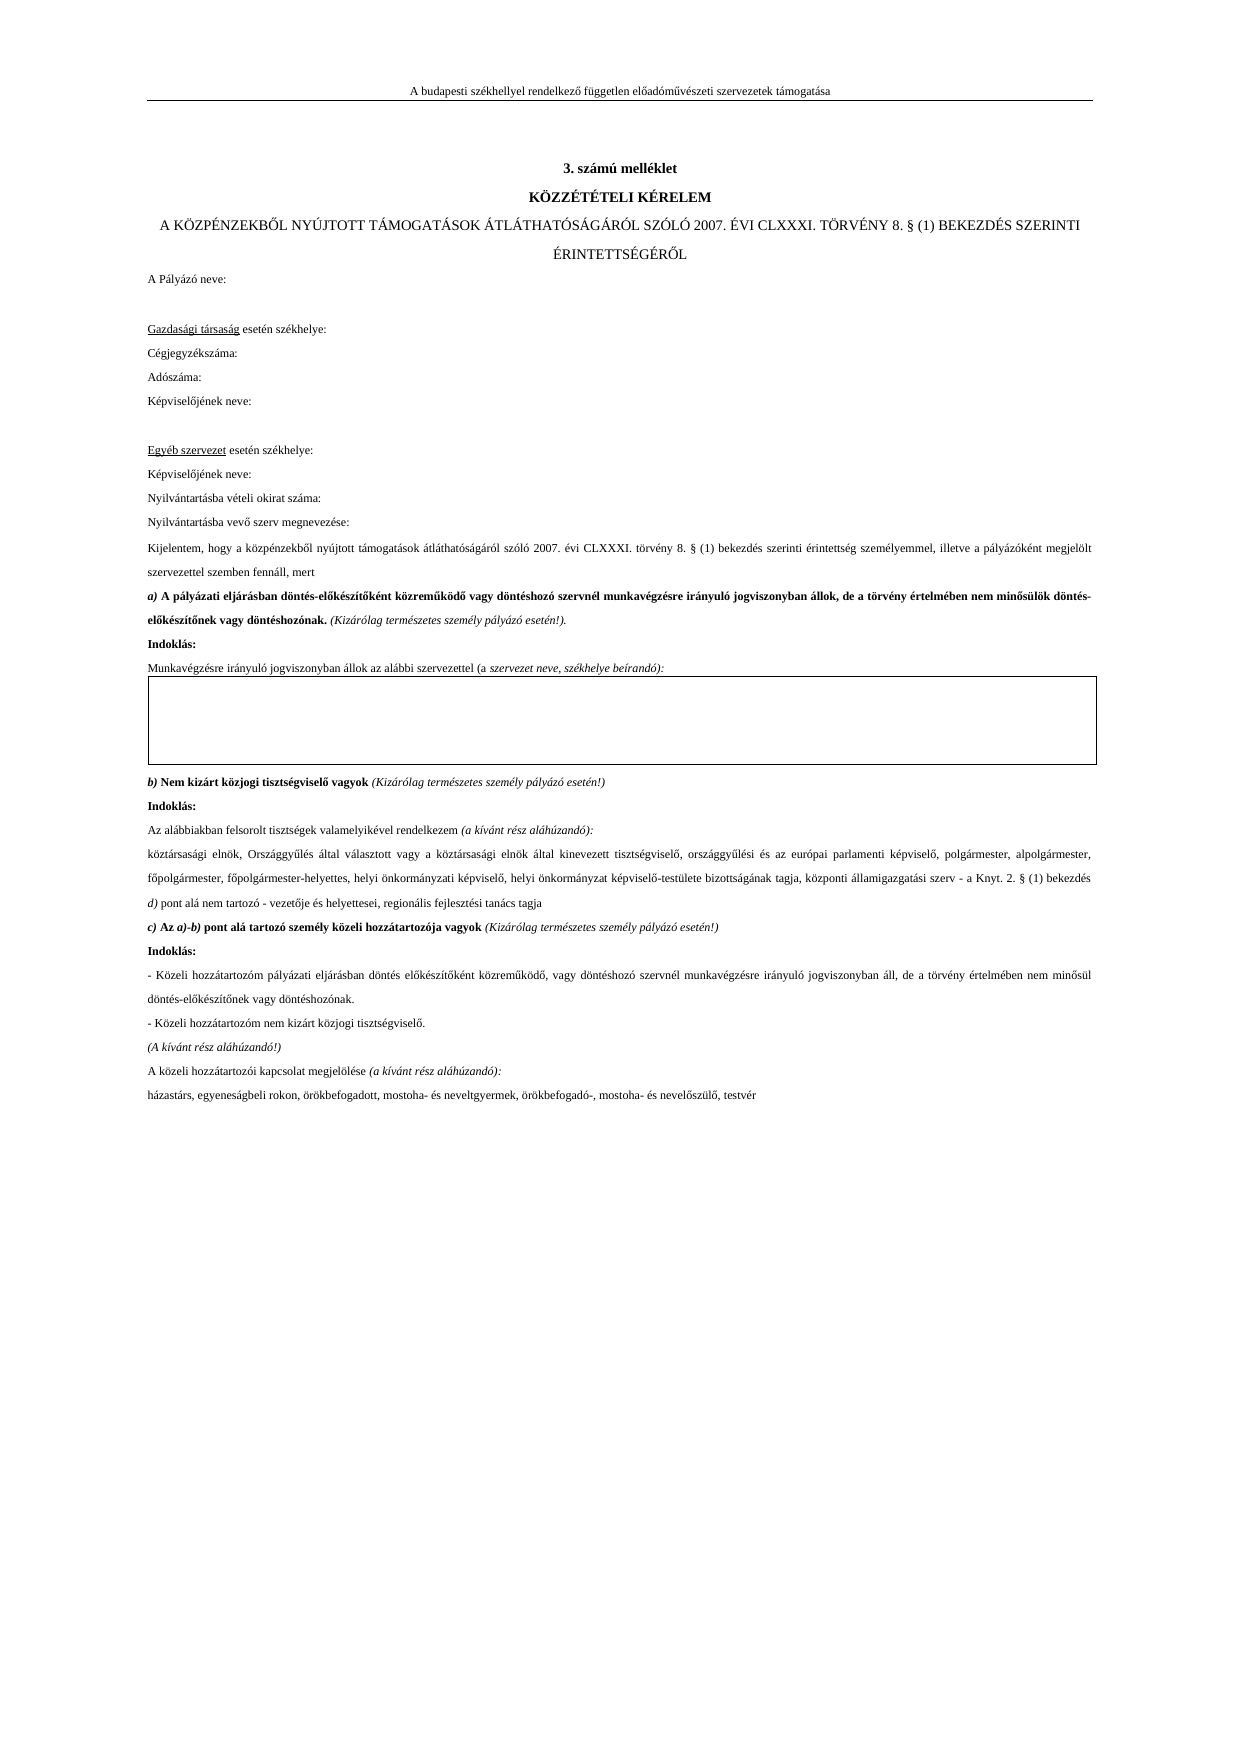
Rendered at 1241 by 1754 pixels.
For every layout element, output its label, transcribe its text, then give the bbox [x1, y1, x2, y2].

text házastárs, egyeneságbeli rokon, örökbefogadott, mostoha- és neveltgyermek, örökbefogadó-, mostoha- és nevelőszülő, testvér [147, 1078, 1093, 1102]
text köztársasági elnök, Országgyűlés által választott vagy a köztársasági elnök által kinevezett tisztségviselő, országgyűlési és az európai parlamenti képviselő, polgármester, alpolgármester, főpolgármester, főpolgármester-helyettes, helyi önkormányzati képviselő, helyi önkormányzat képviselő-testülete bizottságának tagja, központi államigazgatási szerv - a Knyt. 2. § (1) bekezdés d) pont alá nem tartozó - vezetője és helyettesei, regionális fejlesztési tanács tagja [147, 837, 1093, 910]
text Gazdasági társaság esetén székhelye: [147, 312, 1093, 336]
text - Közeli hozzátartozóm pályázati eljárásban döntés előkészítőként közreműködő, vagy döntéshozó szervnél munkavégzésre irányuló jogviszonyban áll, de a törvény értelmében nem minősül döntés-előkészítőnek vagy döntéshozónak. [147, 958, 1093, 1006]
text (A kívánt rész aláhúzandó!) [147, 1030, 1093, 1054]
text Indoklás: [147, 627, 1093, 652]
text - Közeli hozzátartozóm nem kizárt közjogi tisztségviselő. [147, 1006, 1093, 1030]
text Munkavégzésre irányuló jogviszonyban állok az alábbi szervezettel (a szervezet neve, székhelye beírandó): [147, 652, 1093, 676]
text A közeli hozzátartozói kapcsolat megjelölése (a kívánt rész aláhúzandó): [147, 1054, 1093, 1078]
text Adószáma: [147, 360, 1093, 384]
text Cégjegyzékszáma: [147, 336, 1093, 360]
text A KÖZPÉNZEKBŐL NYÚJTOTT TÁMOGATÁSOK ÁTLÁTHATÓSÁGÁRÓL SZÓLÓ 2007. ÉVI CLXXXI. TÖRVÉNY 8. § (1) BEKEZDÉS SZERINTI ÉRINTETTSÉGÉRŐL [147, 205, 1093, 263]
text Képviselőjének neve: [147, 457, 1093, 481]
text Nyilvántartásba vevő szerv megnevezése: [147, 505, 1093, 529]
text 3. számú melléklet [147, 148, 1093, 176]
text b) Nem kizárt közjogi tisztségviselő vagyok (Kizárólag természetes személy pályázó esetén!) [147, 765, 1093, 789]
text Egyéb szervezet esetén székhelye: [147, 433, 1093, 457]
text a) A pályázati eljárásban döntés-előkészítőként közreműködő vagy döntéshozó szervnél munkavégzésre irányuló jogviszonyban állok, de a törvény értelmében nem minősülök döntés-előkészítőnek vagy döntéshozónak. (Kizárólag természetes személy pályázó esetén!). [147, 579, 1093, 627]
text Nyilvántartásba vételi okirat száma: [147, 481, 1093, 505]
text Képviselőjének neve: [147, 384, 1093, 408]
text A Pályázó neve: [147, 263, 1093, 287]
text Az alábbiakban felsorolt tisztségek valamelyikével rendelkezem (a kívánt rész aláhúzandó): [147, 813, 1093, 837]
text Kijelentem, hogy a közpénzekből nyújtott támogatások átláthatóságáról szóló 2007. évi CLXXXI. törvény 8. § (1) bekezdés szerinti érintettség személyemmel, illetve a pályázóként megjelölt szervezettel szemben fennáll, mert [147, 531, 1093, 579]
text KÖZZÉTÉTELI KÉRELEM [147, 176, 1093, 205]
text Indoklás: [147, 934, 1093, 958]
text c) Az a)-b) pont alá tartozó személy közeli hozzátartozója vagyok (Kizárólag természetes személy pályázó esetén!) [147, 910, 1093, 934]
text Indoklás: [147, 789, 1093, 813]
table_header [149, 677, 1096, 764]
